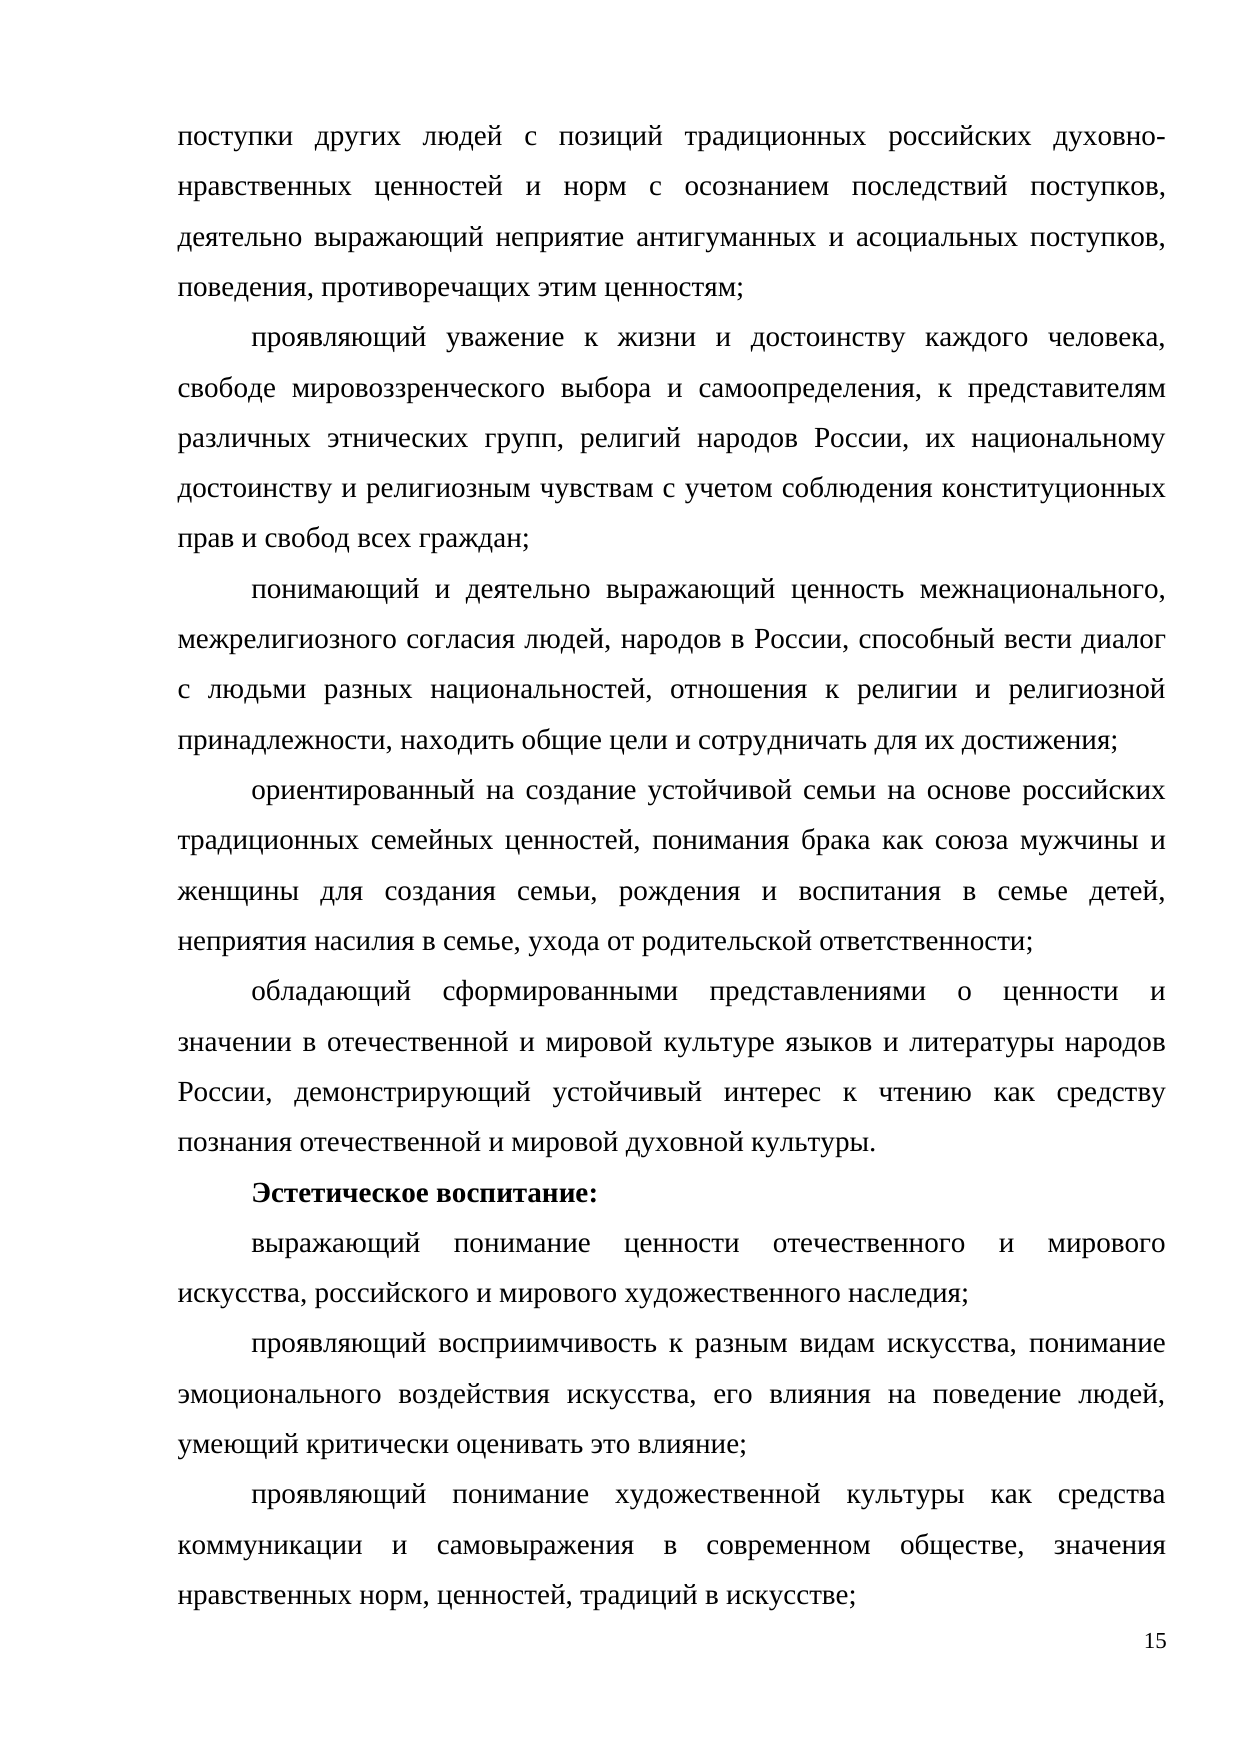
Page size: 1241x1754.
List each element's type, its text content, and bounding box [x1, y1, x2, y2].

text понимающий и деятельно выражающий ценность межнационального, межрелигиозного согласия людей, народов в России, способный вести диалог с людьми разных национальностей, отношения к религии и религиозной принадлежности, находить общие цели и сотрудничать для их достижения; [177, 571, 1167, 755]
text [177, 118, 1167, 303]
text обладающий сформированными представлениями о ценности и значении в отечественной и мировой культуре языков и литературы народов России, демонстрирующий устойчивый интерес к чтению как средству познания отечественной и мировой духовной культуры. [177, 973, 1167, 1158]
text проявляющий уважение к жизни и достоинству каждого человека, свободе мировоззренческого выбора и самоопределения, к представителям различных этнических групп, религий народов России, их национальному достоинству и религиозным чувствам с учетом соблюдения конституционных прав и свобод всех граждан; [177, 319, 1167, 554]
text ориентированный на создание устойчивой семьи на основе российских традиционных семейных ценностей, понимания брака как союза мужчины и женщины для создания семьи, рождения и воспитания в семье детей, неприятия насилия в семье, ухода от родительской ответственности; [177, 772, 1167, 957]
text проявляющий восприимчивость к разным видам искусства, понимание эмоционального воздействия искусства, его влияния на поведение людей, умеющий критически оценивать это влияние; [177, 1326, 1167, 1460]
text выражающий понимание ценности отечественного и мирового искусства, российского и мирового художественного наследия; [177, 1225, 1167, 1309]
text Эстетическое воспитание: [177, 1175, 1167, 1208]
text проявляющий понимание художественной культуры как средства коммуникации и самовыражения в современном обществе, значения нравственных норм, ценностей, традиций в искусстве; [177, 1477, 1167, 1611]
